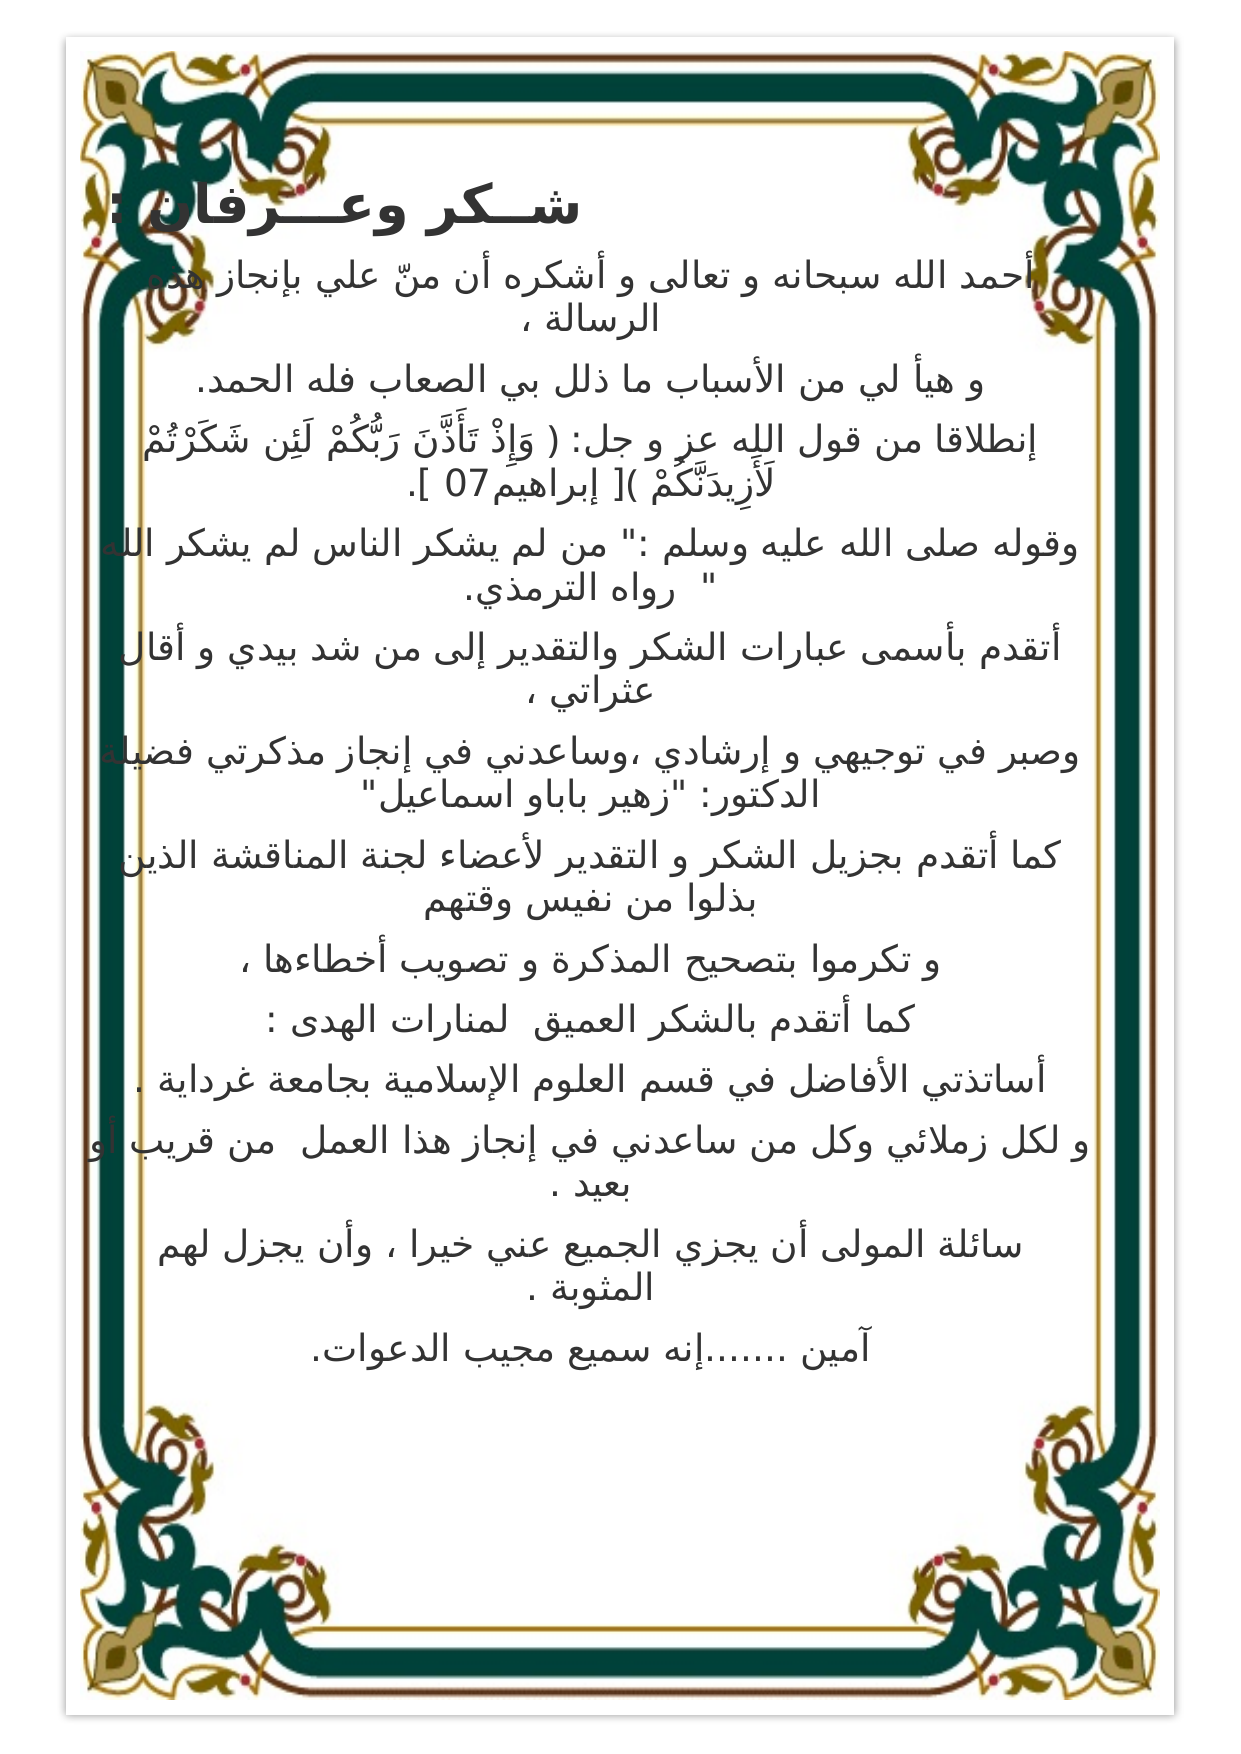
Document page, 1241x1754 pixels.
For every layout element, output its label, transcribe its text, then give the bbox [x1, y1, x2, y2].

text و تكرموا بتصحيح المذكرة و تصويب أخطاءها ، [89, 937, 1092, 981]
text وقوله صلى الله عليه وسلم :" من لم يشكر الناس لم يشكر الله " رواه الترمذي. [89, 522, 1092, 609]
picture [80, 51, 1160, 1700]
text و هيأ لي من الأسباب ما ذلل بي الصعاب فله الحمد. [89, 357, 1092, 401]
text آمين .......إنه سميع مجيب الدعوات. [89, 1326, 1092, 1370]
text إنطلاقا من قول الله عز و جل: ﴿ وَإِذْ تَأَذَّنَ رَبُّكُمْ لَئِن شَكَرْتُمْ لَأَزِيدَنَّكُمْ ﴾[ إبراهيم07 ]. [89, 418, 1092, 505]
text كما أتقدم بجزيل الشكر و التقدير لأعضاء لجنة المناقشة الذين بذلوا من نفيس وقتهم [89, 833, 1092, 921]
text سائلة المولى أن يجزي الجميع عني خيرا ، وأن يجزل لهم المثوبة . [89, 1222, 1092, 1309]
text أتقدم بأسمى عبارات الشكر والتقدير إلى من شد بيدي و أقال عثراتي ، [89, 626, 1092, 713]
text كما أتقدم بالشكر العميق لمنارات الهدى : [89, 998, 1092, 1041]
text أساتذتي الأفاضل في قسم العلوم الإسلامية بجامعة غرداية . [89, 1058, 1092, 1102]
text و لكل زملائي وكل من ساعدني في إنجاز هذا العمل من قريب أو بعيد . [89, 1118, 1092, 1206]
text شــكر وعـــرفان : [89, 174, 1092, 237]
text وصبر في توجيهي و إرشادي ،وساعدني في إنجاز مذكرتي فضيلة الدكتور: "زهير باباو اسماعيل" [89, 729, 1092, 817]
text أحمد الله سبحانه و تعالى و أشكره أن منّ علي بإنجاز هذه الرسالة ، [89, 253, 1092, 341]
